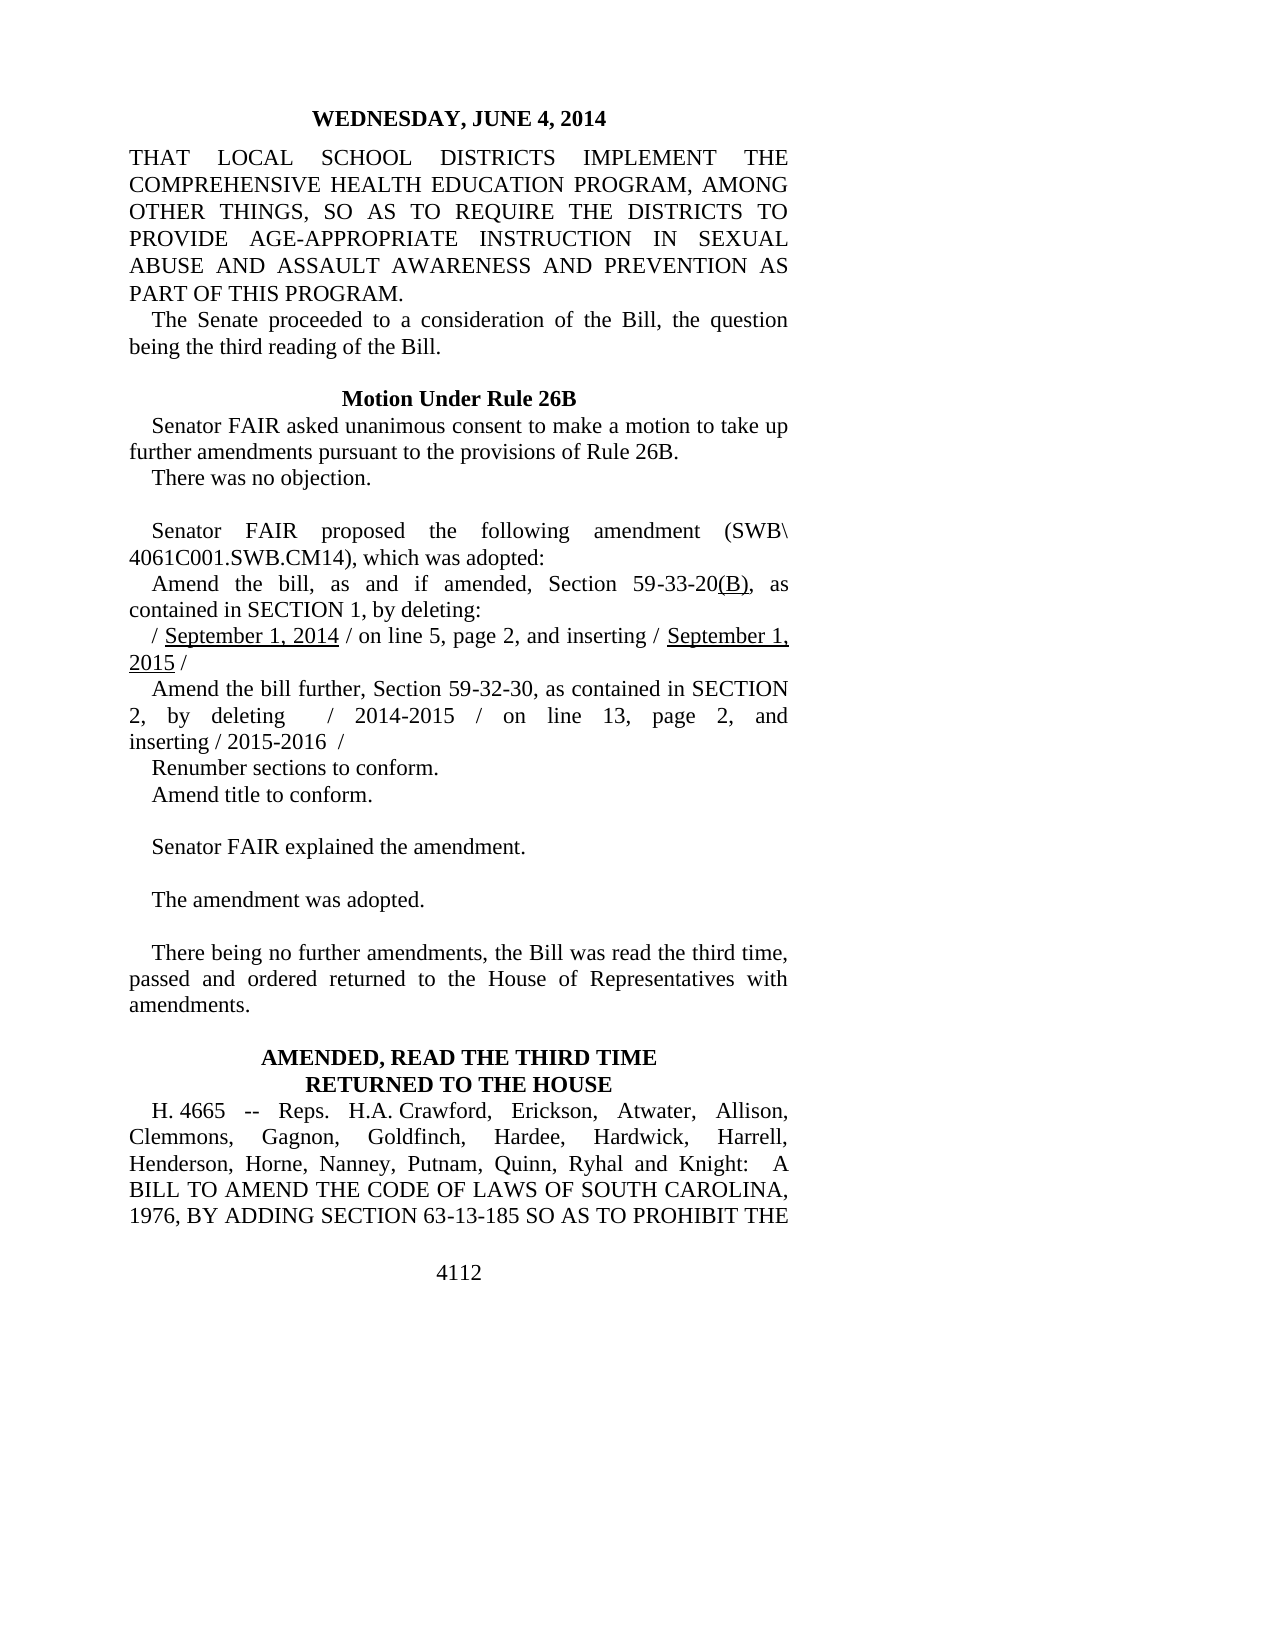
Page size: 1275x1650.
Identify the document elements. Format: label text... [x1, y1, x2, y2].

text Motion Under Rule 26B [129, 385, 789, 412]
text / September 1, 2014 / on line 5, page 2, and inserting / September 1, 2015 / [129, 623, 789, 675]
text Amend the bill, as and if amended, Section 59-33-20(B), as contained in SECTION 1, by deleting: [129, 570, 789, 623]
text There was no objection. [129, 464, 789, 491]
text Amend the bill further, Section 59-32-30, as contained in SECTION 2, by deleting / 2014-2015 / on line 13, page 2, and inserting / 2015-2016 / [129, 675, 789, 754]
text Senator FAIR proposed the following amendment (SWB\4061C001.SWB.CM14), which was adopted: [129, 517, 789, 570]
text Senator FAIR asked unanimous consent to make a motion to take up further amendments pursuant to the provisions of Rule 26B. [129, 412, 789, 464]
text The Senate proceeded to a consideration of the Bill, the question being the third reading of the Bill. [129, 306, 789, 359]
text Renumber sections to conform. [129, 754, 789, 781]
text AMENDED, READ THE THIRD TIME [129, 1044, 789, 1071]
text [129, 1097, 789, 1229]
text Amend title to conform. [129, 781, 789, 807]
text Senator FAIR explained the amendment. [129, 833, 789, 860]
text There being no further amendments, the Bill was read the third time, passed and ordered returned to the House of Representatives with amendments. [129, 939, 789, 1018]
text The amendment was adopted. [129, 886, 789, 912]
text RETURNED TO THE HOUSE [129, 1071, 789, 1097]
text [129, 144, 789, 306]
